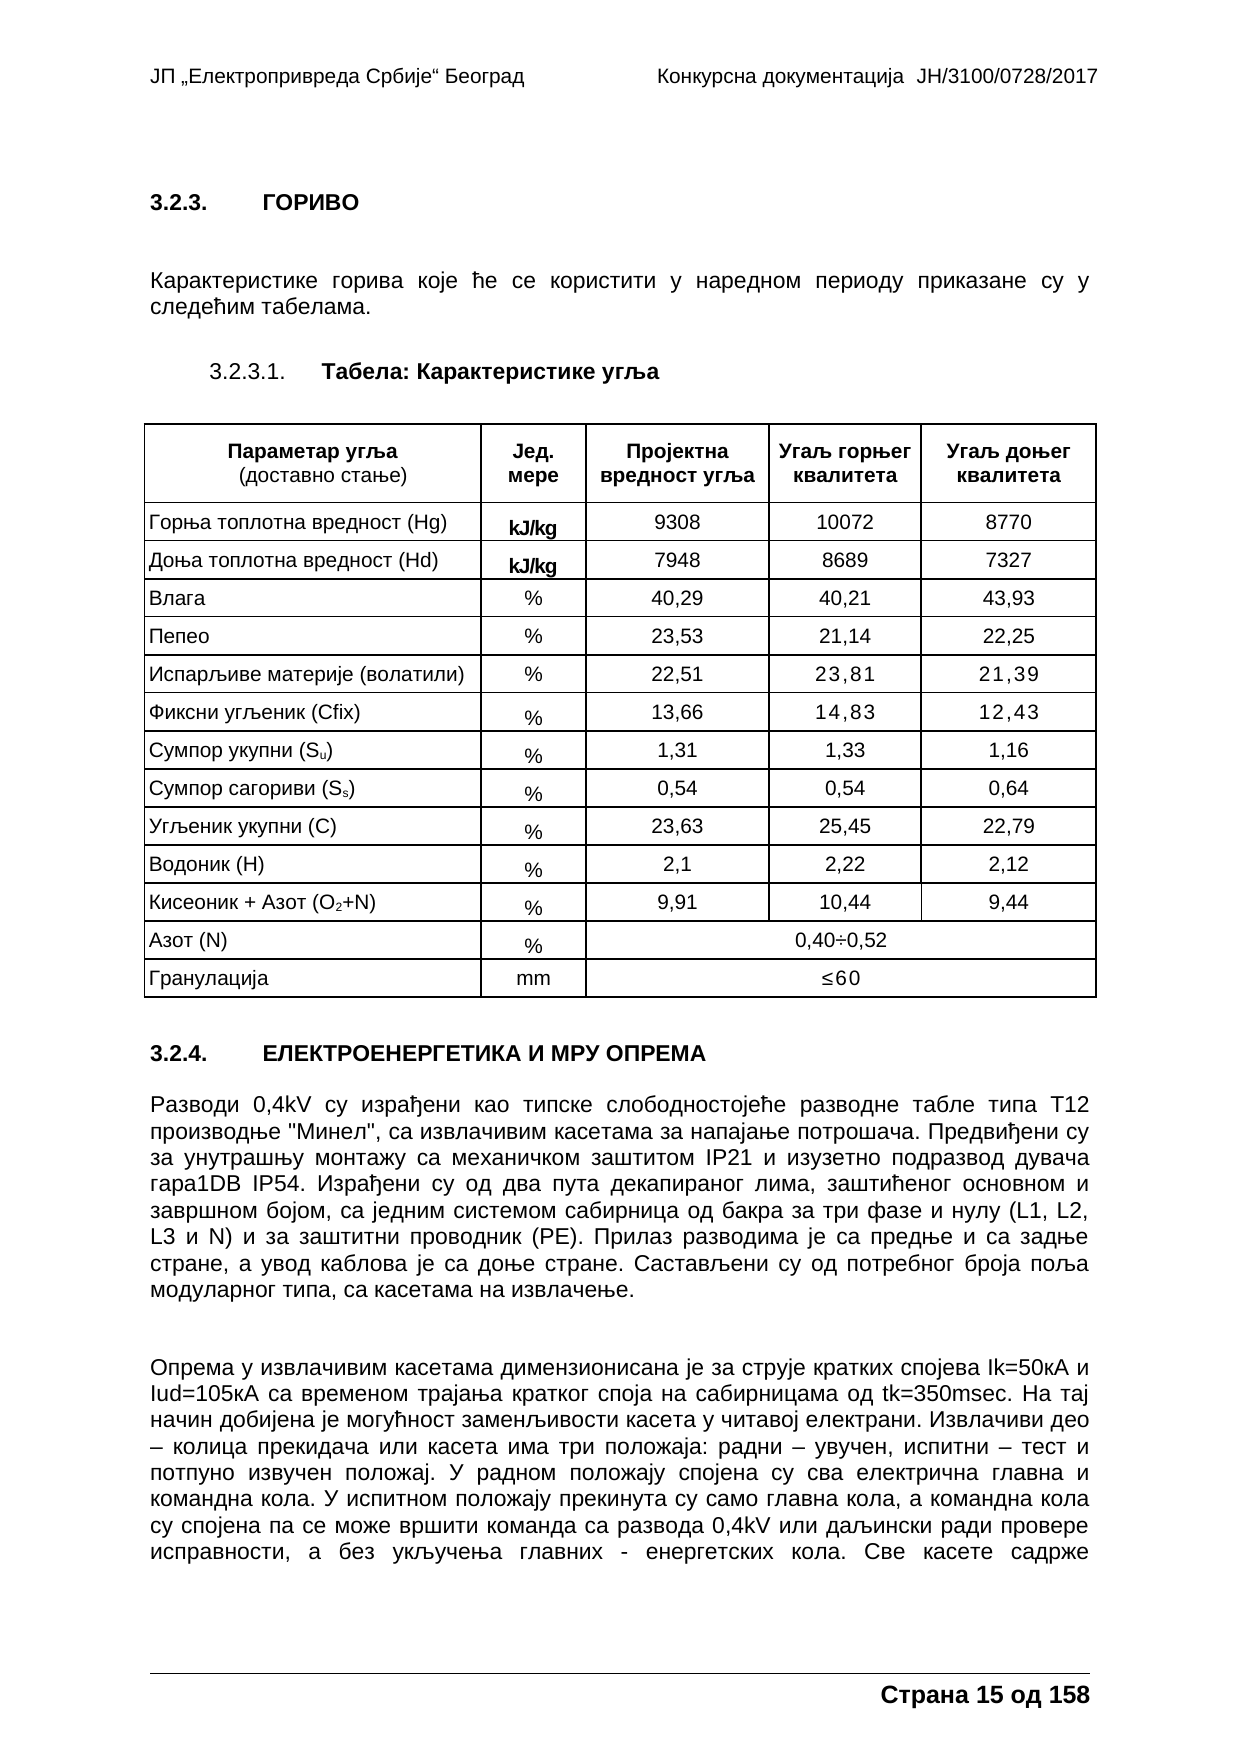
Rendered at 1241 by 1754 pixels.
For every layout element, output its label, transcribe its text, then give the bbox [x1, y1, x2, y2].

text Карактеристике горива које ће се користити у наредном периоду приказане су у следећим табелама. [150, 267, 1090, 319]
table_cell Угљeник укупни (C) [145, 808, 480, 844]
table_cell 9,91 [587, 884, 768, 920]
table_cell 23,81 [770, 656, 920, 692]
table_cell 0,40÷0,52 [587, 922, 1095, 958]
table_cell mm [482, 960, 585, 996]
table_cell 10,44 [770, 884, 921, 920]
list ГОРИВО [150, 189, 1090, 215]
table_header Јед. мере [482, 425, 585, 502]
table_cell Пепео [145, 617, 480, 654]
table_cell % [482, 580, 585, 616]
table_cell 0,54 [587, 770, 768, 806]
table_cell Сумпор сагориви (Ss) [145, 770, 480, 806]
table_header Пројектна вредност угља [587, 425, 768, 502]
table_cell 23,63 [587, 808, 768, 844]
table_cell Доња топлотна вредност (Hd) [145, 541, 480, 578]
table_cell 8770 [922, 503, 1095, 540]
table_cell % [482, 808, 585, 844]
table_cell 7327 [922, 541, 1095, 578]
table_cell Влага [145, 580, 480, 616]
table_cell Горња топлотна вредност (Hg) [145, 503, 480, 540]
table_cell 40,29 [587, 580, 768, 616]
table_cell 25,45 [770, 808, 920, 844]
table_cell 12,43 [922, 693, 1095, 730]
table_cell Водоник (H) [145, 846, 480, 882]
table_header Угаљ доњег квалитета [922, 425, 1095, 502]
table_cell Азот (N) [145, 922, 480, 958]
table_cell Фиксни угљеник (Cfix) [145, 693, 480, 730]
table_cell 1,16 [922, 732, 1095, 768]
table_header Параметар угља (доставно стање) [145, 425, 480, 502]
table_cell % [482, 656, 585, 692]
table_cell 13,66 [587, 693, 768, 730]
table_cell 22,51 [587, 656, 768, 692]
table_cell ≤60 [587, 960, 1095, 996]
list Табела: Карактеристике угља [209, 358, 1090, 384]
text Разводи 0,4kV су израђени као типске слободностојеће разводне табле типа Т12 производње "Минел", са извлачивим касетама за напајање потрошача. Предвиђени су за унутрашњу монтажу са механичком заштитом IP21 и изузетно подразвод дувача гара1DB IP54. Израђени су од два пута декапираног лима, заштићеног основном и завршном бојом, са једним системом сабирница од бакра за три фазе и нулу (L1, L2, L3 и N) и за заштитни проводник (PE). Прилаз разводима је са предње и са задње стране, а увод каблова је са доње стране. Састављени су од потребног броја поља модуларног типа, са касетама на извлачење. [150, 1091, 1090, 1302]
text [150, 1353, 1090, 1564]
table_cell 0,54 [770, 770, 920, 806]
table_cell 23,53 [587, 617, 768, 654]
table_cell kJ/kg [482, 503, 585, 540]
table_cell 1,33 [770, 732, 920, 768]
table_cell 9308 [587, 503, 768, 540]
table_cell 10072 [770, 503, 920, 540]
table_cell % [482, 770, 585, 806]
table_cell Кисеоник + Азот (O2+N) [145, 884, 480, 920]
table_cell Испарљиве материје (волатили) [145, 656, 480, 692]
table_cell 9,44 [922, 884, 1095, 920]
table_cell 2,12 [922, 846, 1095, 882]
table_header Угаљ горњег квалитета [770, 425, 920, 502]
table_cell 40,21 [770, 580, 920, 616]
table_cell % [482, 922, 585, 958]
table_cell 21,14 [770, 617, 920, 654]
table_cell kJ/kg [482, 541, 585, 578]
list ЕЛЕКТРОЕНЕРГЕТИКА И МРУ ОПРЕМА [150, 1040, 1090, 1067]
table_cell % [482, 693, 585, 730]
table_cell 8689 [770, 541, 920, 578]
table_cell % [482, 617, 585, 654]
table_cell % [482, 732, 585, 768]
table_cell 21,39 [922, 656, 1095, 692]
table_cell 7948 [587, 541, 768, 578]
table_cell 1,31 [587, 732, 768, 768]
table_cell % [482, 846, 585, 882]
table_cell 2,22 [770, 846, 920, 882]
table_cell 22,79 [922, 808, 1095, 844]
table_cell Сумпор укупни (Su) [145, 732, 480, 768]
table_cell 14,83 [770, 693, 920, 730]
table_cell Гранулација [145, 960, 480, 996]
table_cell % [482, 884, 585, 920]
table_cell 0,64 [922, 770, 1095, 806]
table_cell 2,1 [587, 846, 768, 882]
table_cell 22,25 [922, 617, 1095, 654]
table_cell 43,93 [922, 580, 1095, 616]
